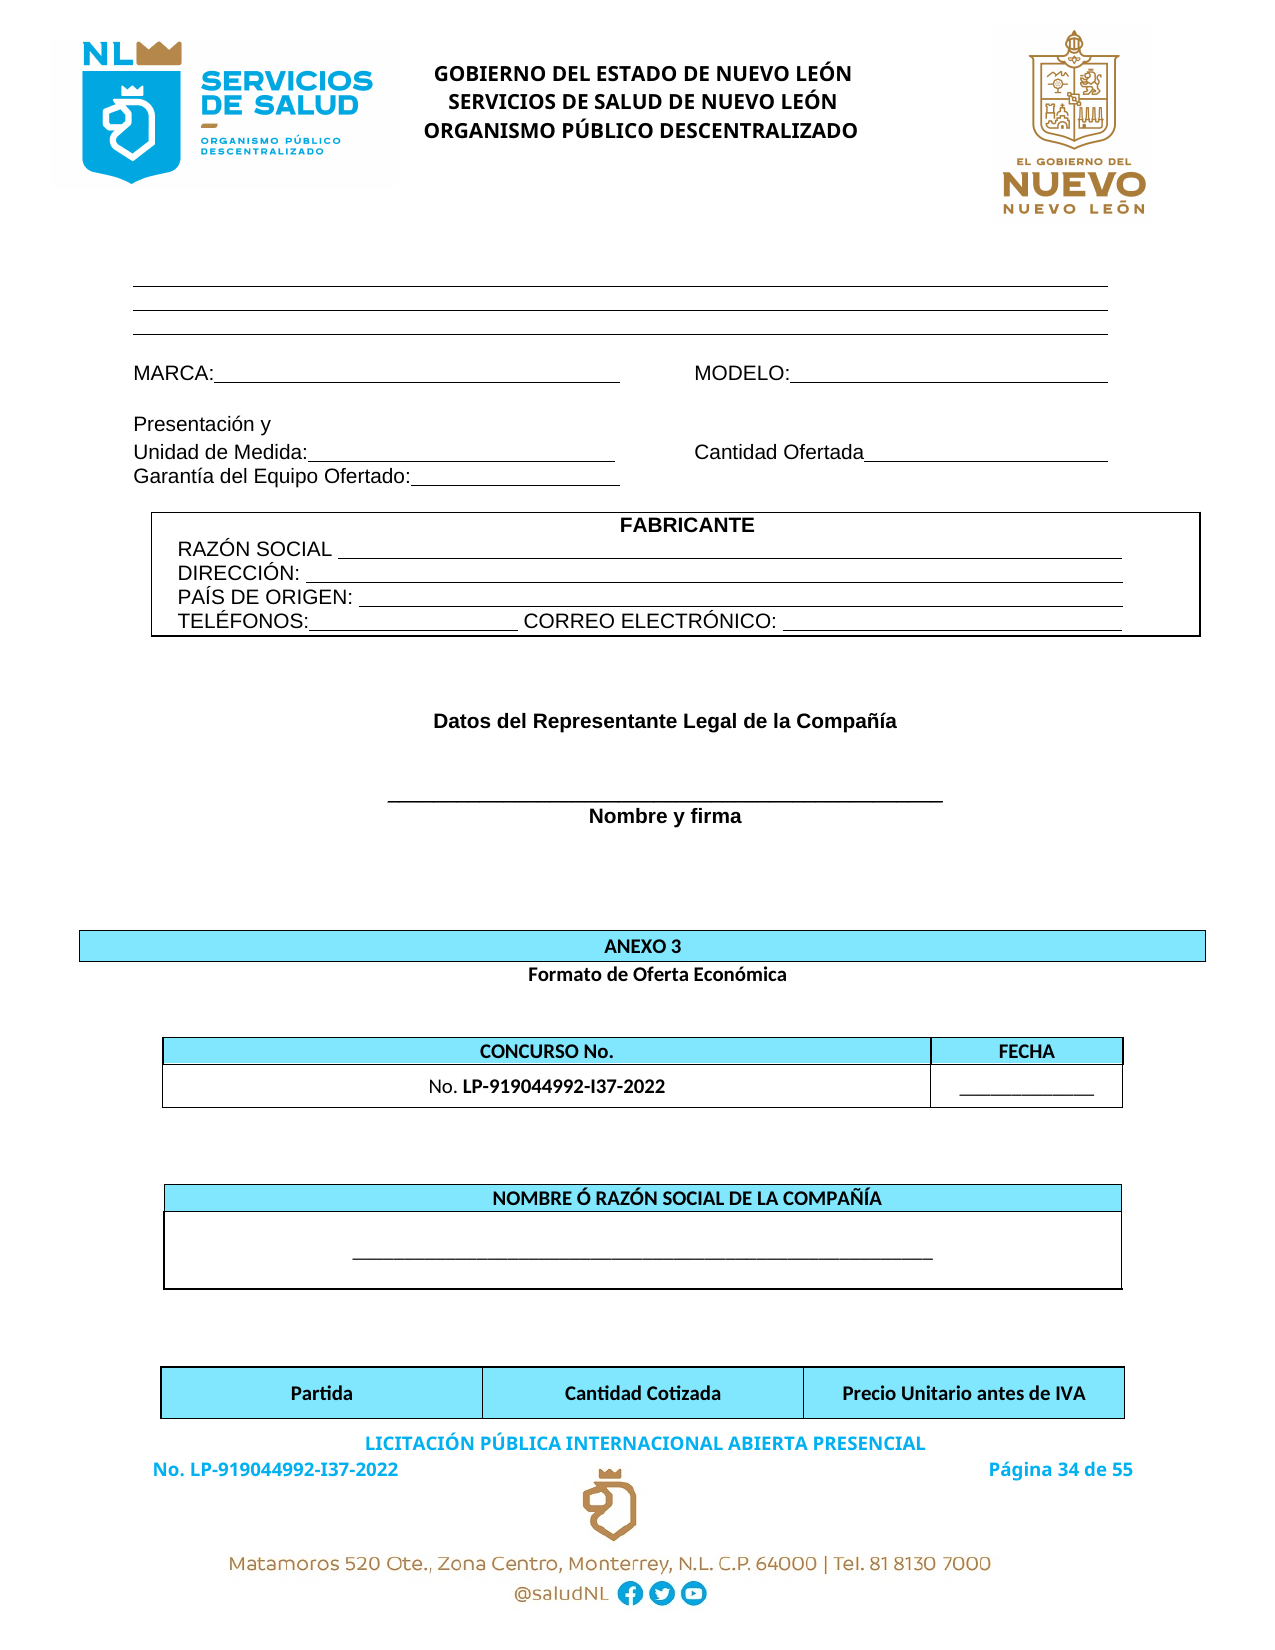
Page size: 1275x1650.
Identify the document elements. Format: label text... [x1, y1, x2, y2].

table_header Cantidad Cotizada [483, 1368, 803, 1418]
text TELÉFONOS: CORREO ELECTRÓNICO: [152, 607, 1199, 635]
table_header FECHA [932, 1038, 1122, 1063]
text FABRICANTE [152, 513, 1199, 536]
text Formato de Oferta Económica [118, 962, 1197, 987]
table_header CONCURSO No. [164, 1038, 930, 1063]
table_header Precio Unitario antes de IVA [804, 1368, 1124, 1418]
text MARCA: MODELO: [133, 361, 1182, 385]
picture [0, 1451, 1241, 1621]
picture [49, 38, 399, 189]
text RAZÓN SOCIAL [152, 536, 1199, 559]
table_cell _____________ [931, 1065, 1122, 1107]
text Nombre y firma [133, 804, 1197, 828]
table_cell No. LP-919044992-I37-2022 [163, 1065, 930, 1107]
text ANEXO 3 [80, 931, 1205, 961]
table_header NOMBRE Ó RAZÓN SOCIAL DE LA COMPAÑÍA [165, 1185, 1121, 1211]
text PAÍS DE ORIGEN: [152, 583, 1199, 607]
picture [991, 25, 1152, 226]
text Unidad de Medida: Cantidad Ofertada [133, 440, 1182, 464]
text ________________________________________________ [133, 780, 1197, 804]
text Presentación y [133, 412, 1182, 436]
table_header Partida [162, 1368, 482, 1418]
text Garantía del Equipo Ofertado: [133, 464, 1182, 488]
text Datos del Representante Legal de la Compañía [133, 708, 1197, 732]
table_cell ________________________________________________________ [165, 1212, 1121, 1288]
text DIRECCIÓN: [152, 559, 1199, 583]
